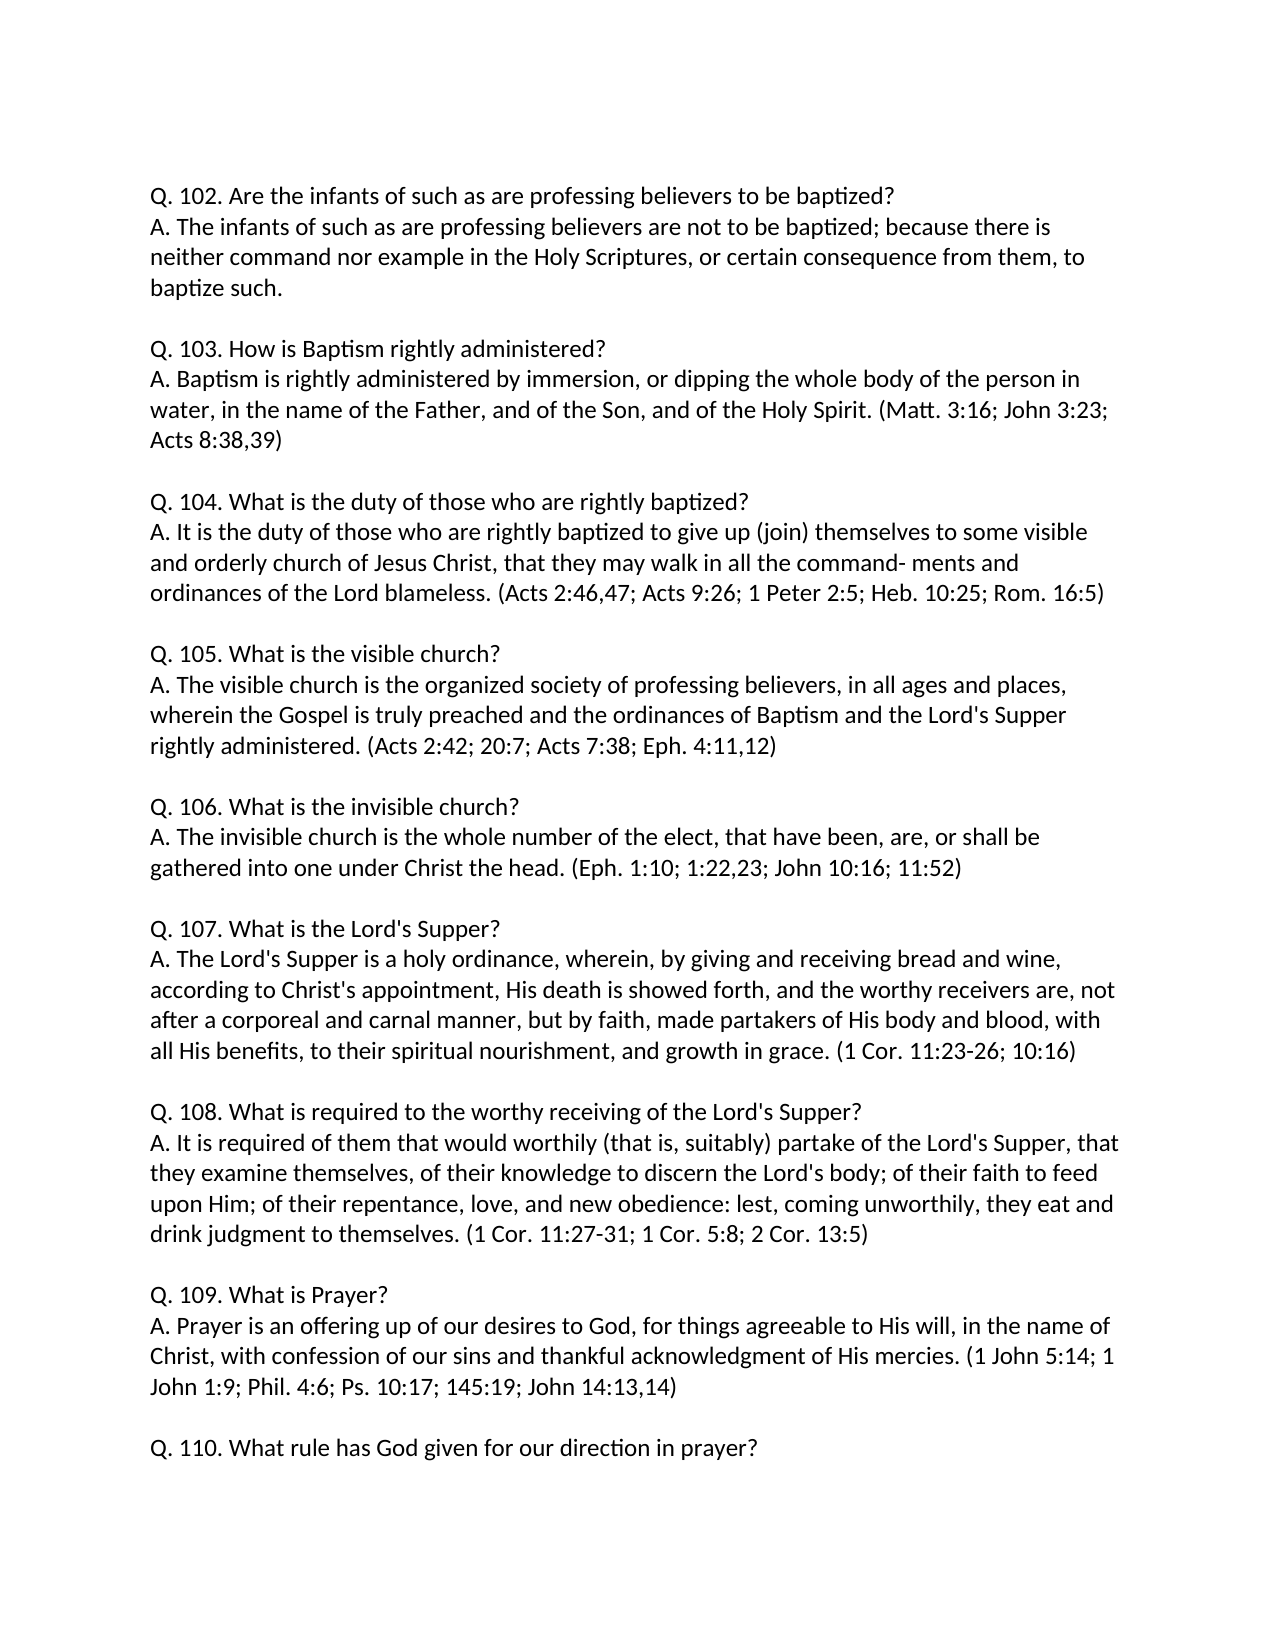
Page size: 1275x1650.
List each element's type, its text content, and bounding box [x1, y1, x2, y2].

text Q. 105. What is the visible church? [150, 638, 1125, 669]
text A. The invisible church is the whole number of the elect, that have been, are, or shall be gathered into one under Christ the head. (Eph. 1:10; 1:22,23; John 10:16; 11:52) [150, 821, 1125, 882]
text Q. 102. Are the infants of such as are professing believers to be baptized? [150, 181, 1125, 211]
text Q. 108. What is required to the worthy receiving of the Lord's Supper? [150, 1096, 1125, 1127]
text Q. 109. What is Prayer? [150, 1279, 1125, 1310]
text Q. 106. What is the invisible church? [150, 791, 1125, 821]
text A. The infants of such as are professing believers are not to be baptized; because there is neither command nor example in the Holy Scriptures, or certain consequence from them, to baptize such. [150, 211, 1125, 303]
text Q. 110. What rule has God given for our direction in prayer? [150, 1432, 1125, 1462]
text Q. 104. What is the duty of those who are rightly baptized? [150, 486, 1125, 516]
text A. The visible church is the organized society of professing believers, in all ages and places, wherein the Gospel is truly preached and the ordinances of Baptism and the Lord's Supper rightly administered. (Acts 2:42; 20:7; Acts 7:38; Eph. 4:11,12) [150, 669, 1125, 760]
text A. Prayer is an offering up of our desires to God, for things agreeable to His will, in the name of Christ, with confession of our sins and thankful acknowledgment of His mercies. (1 John 5:14; 1 John 1:9; Phil. 4:6; Ps. 10:17; 145:19; John 14:13,14) [150, 1310, 1125, 1401]
text A. Baptism is rightly administered by immersion, or dipping the whole body of the person in water, in the name of the Father, and of the Son, and of the Holy Spirit. (Matt. 3:16; John 3:23; Acts 8:38,39) [150, 364, 1125, 455]
text A. It is the duty of those who are rightly baptized to give up (join) themselves to some visible and orderly church of Jesus Christ, that they may walk in all the command- ments and ordinances of the Lord blameless. (Acts 2:46,47; Acts 9:26; 1 Peter 2:5; Heb. 10:25; Rom. 16:5) [150, 516, 1125, 608]
text Q. 107. What is the Lord's Supper? [150, 913, 1125, 943]
text Q. 103. How is Baptism rightly administered? [150, 333, 1125, 364]
text A. The Lord's Supper is a holy ordinance, wherein, by giving and receiving bread and wine, according to Christ's appointment, His death is showed forth, and the worthy receivers are, not after a corporeal and carnal manner, but by faith, made partakers of His body and blood, with all His benefits, to their spiritual nourishment, and growth in grace. (1 Cor. 11:23-26; 10:16) [150, 943, 1125, 1066]
text A. It is required of them that would worthily (that is, suitably) partake of the Lord's Supper, that they examine themselves, of their knowledge to discern the Lord's body; of their faith to feed upon Him; of their repentance, love, and new obedience: lest, coming unworthily, they eat and drink judgment to themselves. (1 Cor. 11:27-31; 1 Cor. 5:8; 2 Cor. 13:5) [150, 1127, 1125, 1249]
